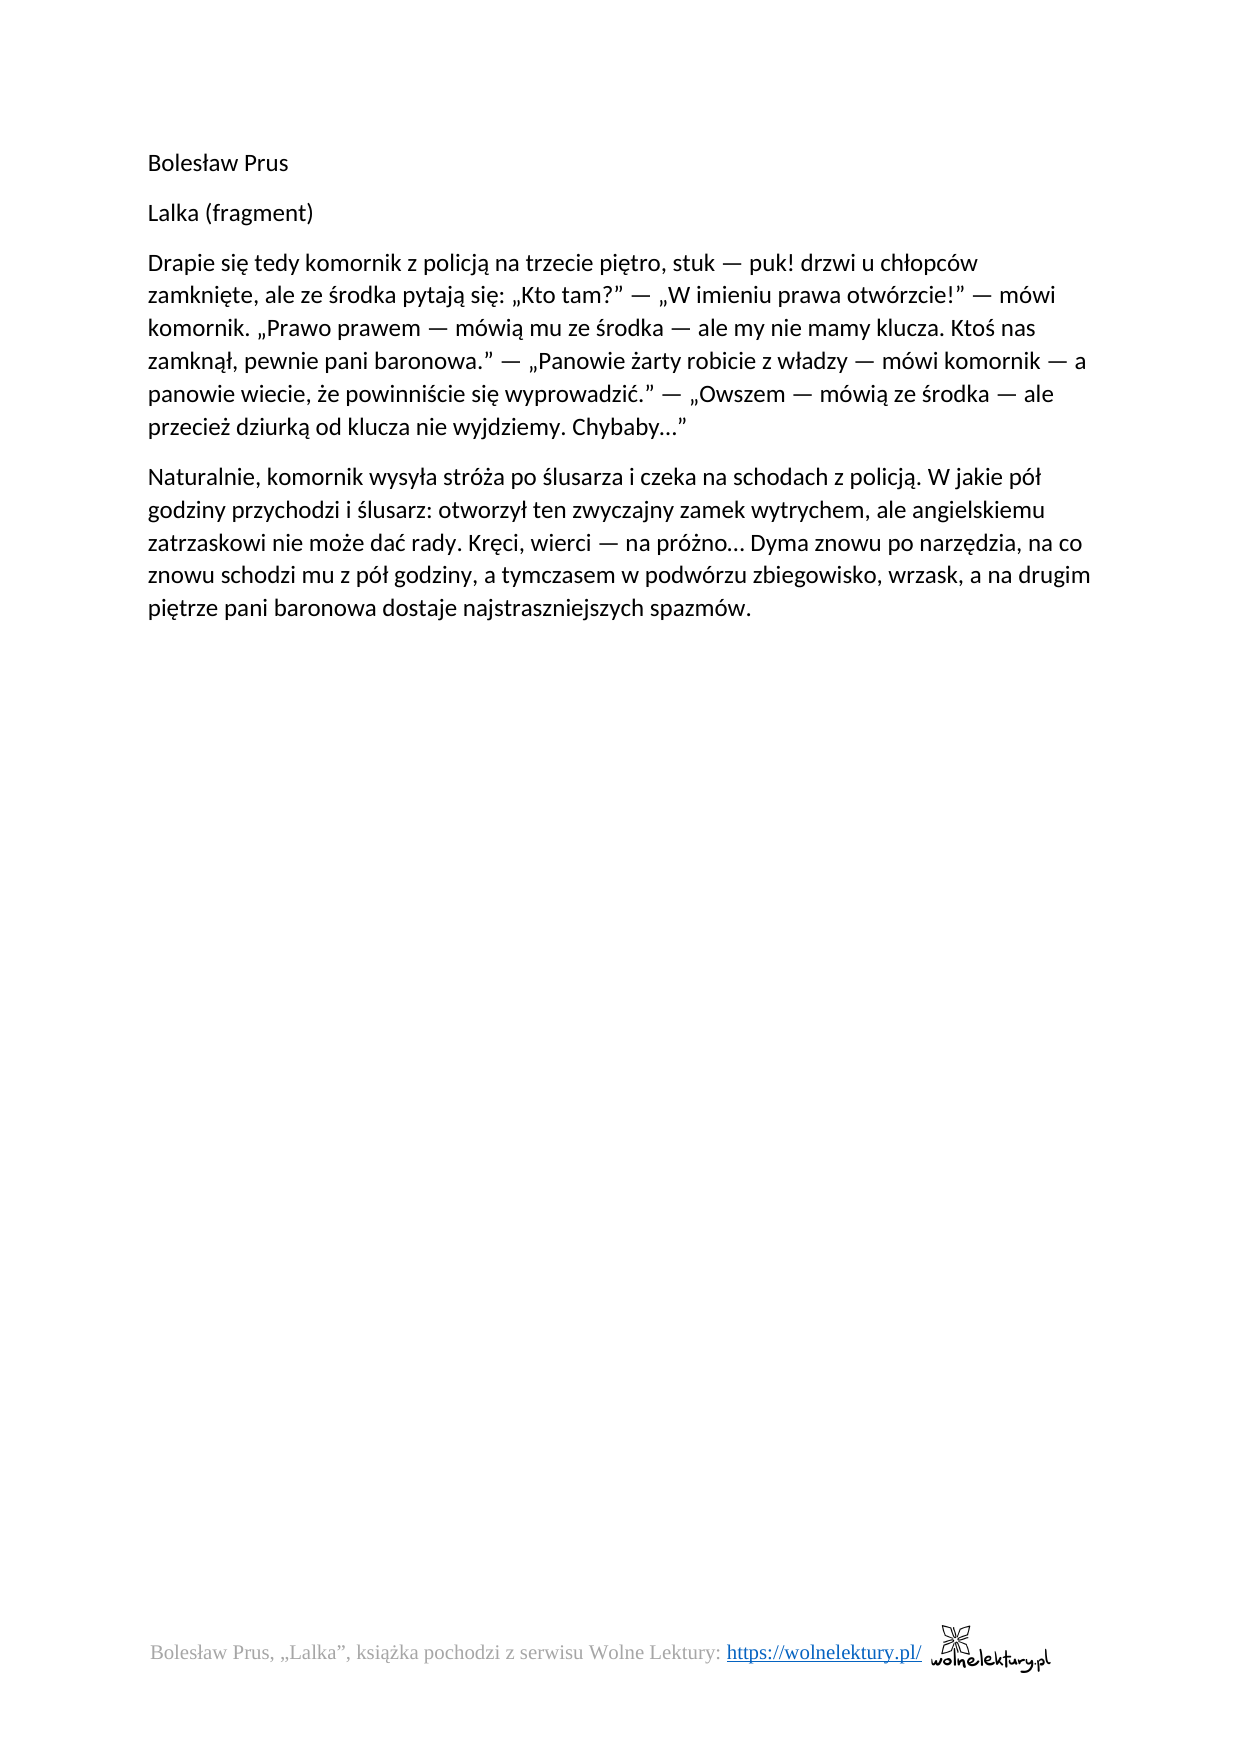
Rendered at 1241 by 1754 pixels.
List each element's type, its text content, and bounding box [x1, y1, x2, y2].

text Drapie się tedy komornik z policją na trzecie piętro, stuk — puk! drzwi u chłopców zamknięte, ale ze środka pytają się: „Kto tam?” — „W imieniu prawa otwórzcie!” — mówi komornik. „Prawo prawem — mówią mu ze środka — ale my nie mamy klucza. Ktoś nas zamknął, pewnie pani baronowa.” — „Panowie żarty robicie z władzy — mówi komornik — a panowie wiecie, że powinniście się wyprowadzić.” — „Owszem — mówią ze środka — ale przecież dziurką od klucza nie wyjdziemy. Chybaby…” [148, 247, 1093, 442]
text Lalka (fragment) [148, 197, 1093, 228]
text Naturalnie, komornik wysyła stróża po ślusarza i czeka na schodach z policją. W jakie pół godziny przychodzi i ślusarz: otworzył ten zwyczajny zamek wytrychem, ale angielskiemu zatrzaskowi nie może dać rady. Kręci, wierci — na próżno… Dyma znowu po narzędzia, na co znowu schodzi mu z pół godziny, a tymczasem w podwórzu zbiegowisko, wrzask, a na drugim piętrze pani baronowa dostaje najstraszniejszych spazmów. [148, 461, 1093, 623]
text Bolesław Prus [148, 148, 1093, 178]
picture [931, 1625, 1051, 1673]
